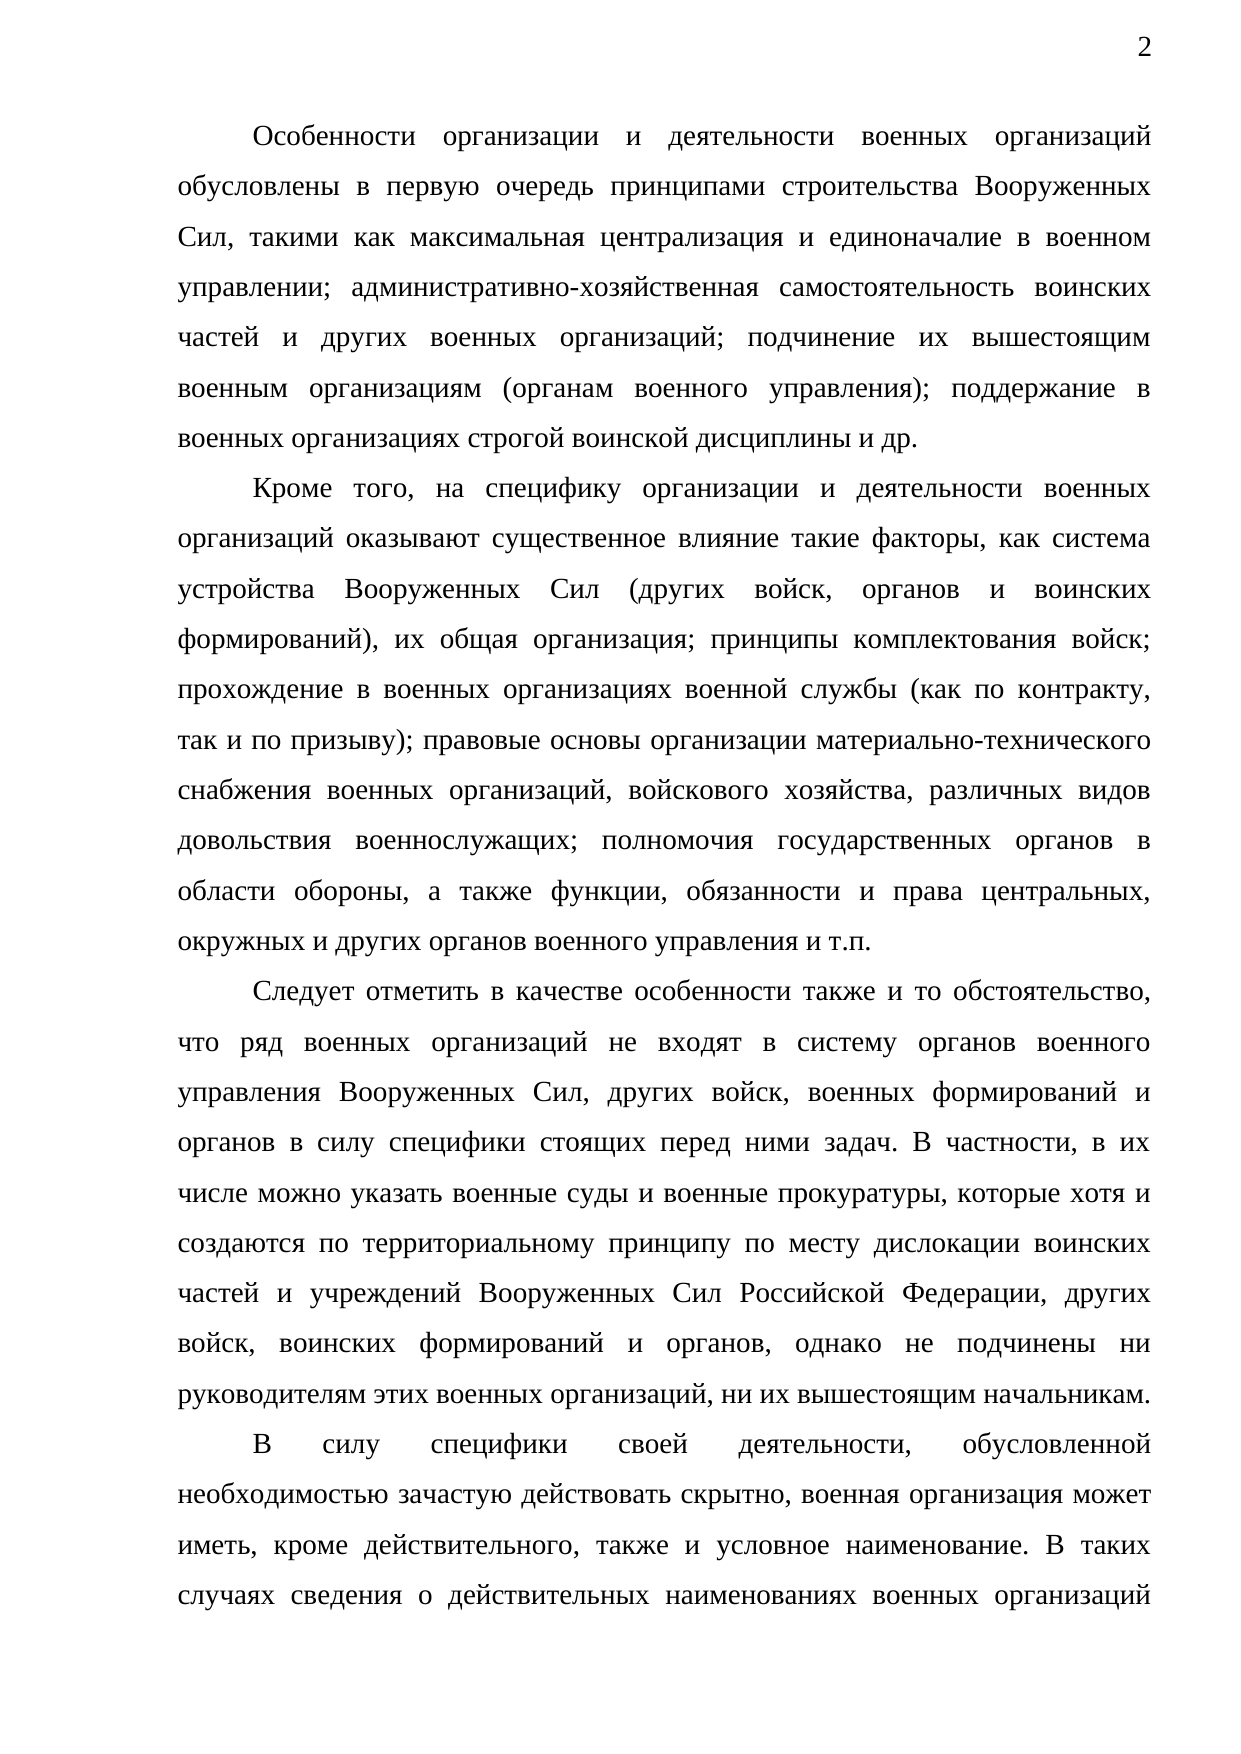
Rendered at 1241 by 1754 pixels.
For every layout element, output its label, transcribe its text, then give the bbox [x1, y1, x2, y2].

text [177, 1426, 1152, 1611]
text Особенности организации и деятельности военных организаций обусловлены в первую очередь принципами строительства Вооруженных Сил, такими как максимальная централизация и единоначалие в военном управлении; административно-хозяйственная самостоятельность воинских частей и других военных организаций; подчинение их вышестоящим военным организациям (органам военного управления); поддержание в военных организациях строгой воинской дисциплины и др. [177, 118, 1152, 453]
text Следует отметить в качестве особенности также и то обстоятельство, что ряд военных организаций не входят в систему органов военного управления Вооруженных Сил, других войск, военных формирований и органов в силу специфики стоящих перед ними задач. В частности, в их числе можно указать военные суды и военные прокуратуры, которые хотя и создаются по территориальному принципу по месту дислокации воинских частей и учреждений Вооруженных Сил Российской Федерации, других войск, воинских формирований и органов, однако не подчинены ни руководителям этих военных организаций, ни их вышестоящим начальникам. [177, 973, 1152, 1409]
text Кроме того, на специфику организации и деятельности военных организаций оказывают существенное влияние такие факторы, как система устройства Вооруженных Сил (других войск, органов и воинских формирований), их общая организация; принципы комплектования войск; прохождение в военных организациях военной службы (как по контракту, так и по призыву); правовые основы организации материально-технического снабжения военных организаций, войскового хозяйства, различных видов довольствия военнослужащих; полномочия государственных органов в области обороны, а также функции, обязанности и права центральных, окружных и других органов военного управления и т.п. [177, 470, 1152, 957]
